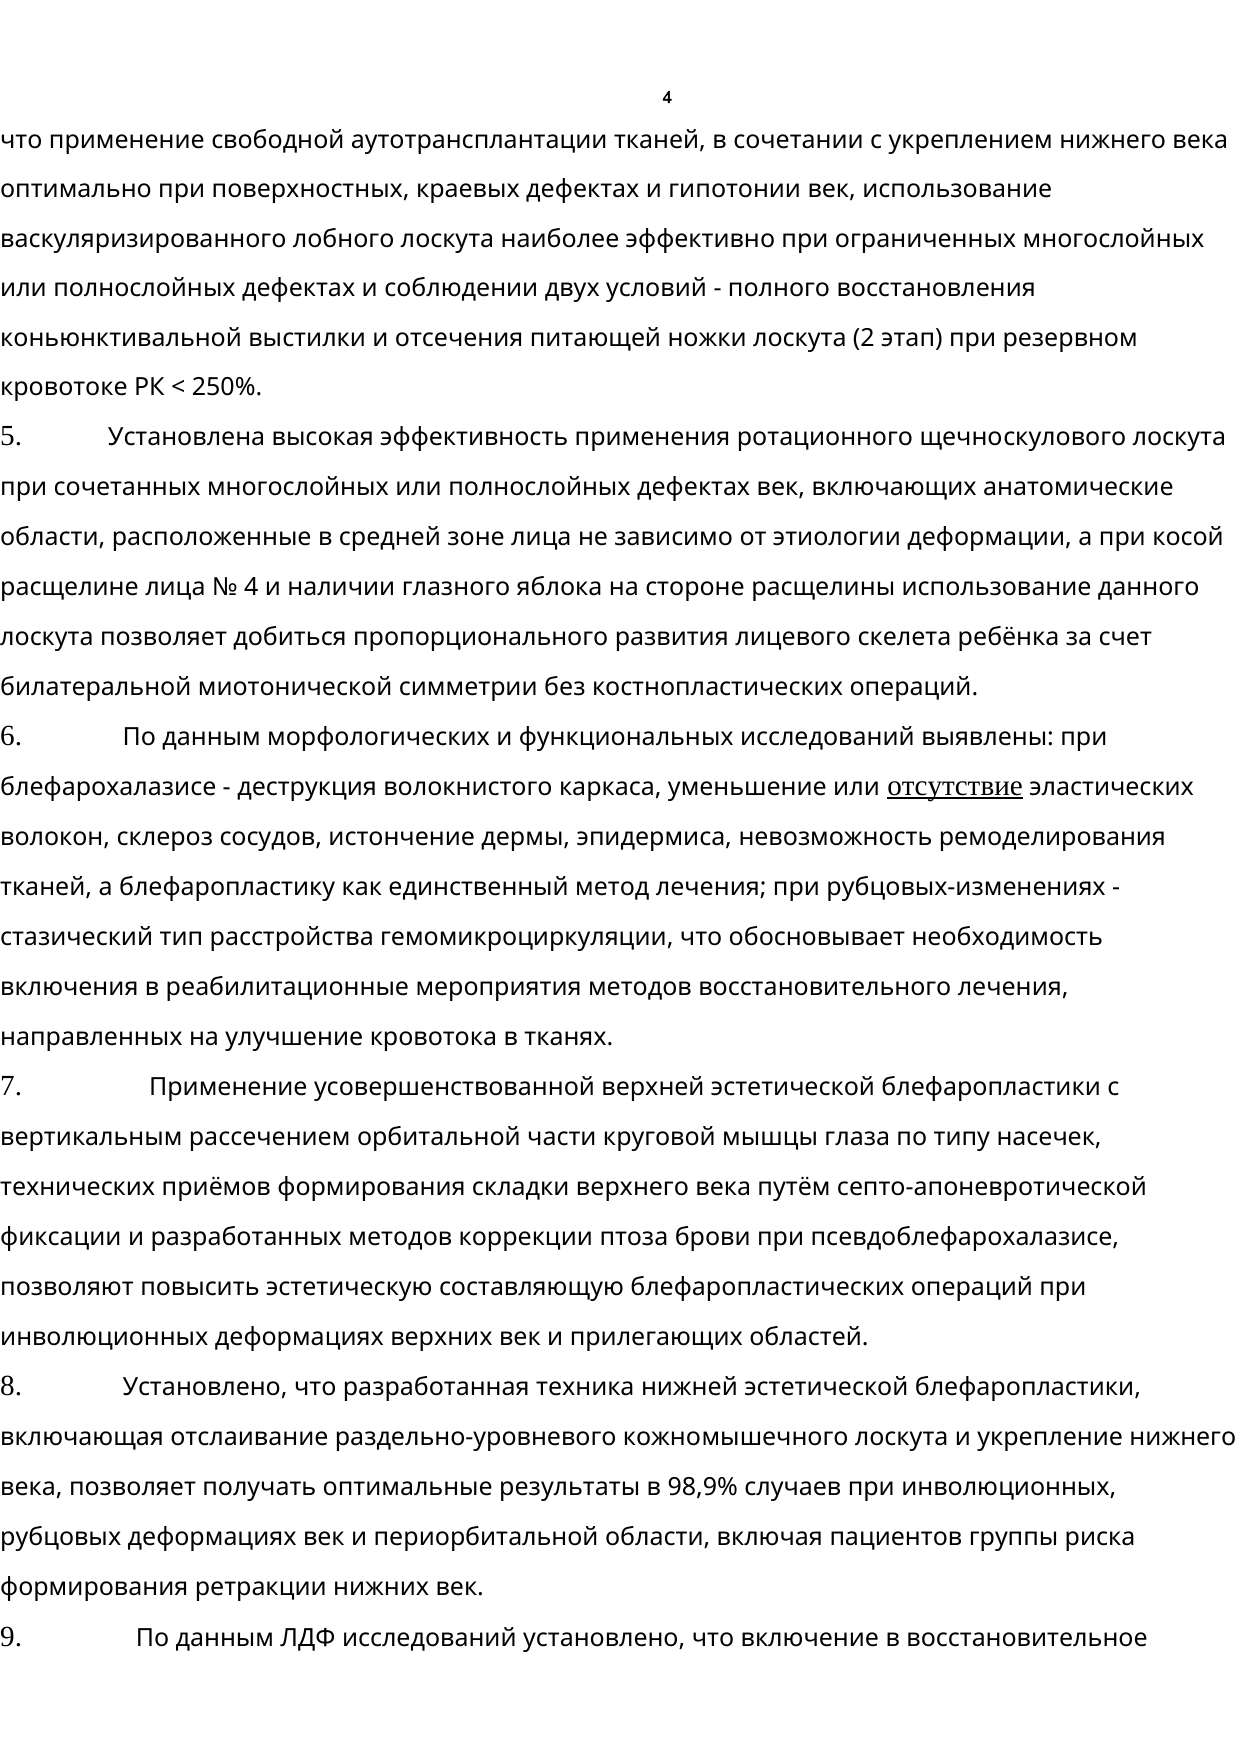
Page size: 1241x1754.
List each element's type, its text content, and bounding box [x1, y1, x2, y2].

list Установлено, что разработанная техника нижней эстетической блефаропластики, включающая отслаивание раздельно-уровневого кожномышечного лоскута и укрепление нижнего века, позволяет получать оптимальные результаты в 98,9% случаев при инволюционных, рубцовых деформациях век и периорбитальной области, включая пациентов группы риска формирования ретракции нижних век. [0, 1356, 1240, 1606]
list Применение усовершенствованной верхней эстетической блефаропластики с вертикальным рассечением орбитальной части круговой мышцы глаза по типу насечек, технических приёмов формирования складки верхнего века путём септо-апоневротической фиксации и разработанных методов коррекции птоза брови при псевдоблефарохалазисе, позволяют повысить эстетическую составляющую блефаропластических операций при инволюционных деформациях верхних век и прилегающих областей. [0, 1056, 1240, 1356]
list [0, 109, 1240, 406]
list Установлена высокая эффективность применения ротационного щечноскулового лоскута при сочетанных многослойных или полнослойных дефектах век, включающих анатомические области, расположенные в средней зоне лица не зависимо от этиологии деформации, а при косой расщелине лица № 4 и наличии глазного яблока на стороне расщелины использование данного лоскута позволяет добиться пропорционального развития лицевого скелета ребёнка за счет билатеральной миотонической симметрии без костнопластических операций. [0, 406, 1240, 706]
list По данным морфологических и функциональных исследований выявлены: при блефарохалазисе - деструкция волокнистого каркаса, уменьшение или отсутствие эластических волокон, склероз сосудов, истончение дермы, эпидермиса, невозможность ремоделирования тканей, а блефаропластику как единственный метод лечения; при рубцовых-изменениях - стазический тип расстройства гемомикроциркуляции, что обосновывает необходимость включения в реабилитационные мероприятия методов восстановительного лечения, направленных на улучшение кровотока в тканях. [0, 706, 1240, 1056]
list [0, 1606, 1240, 1656]
